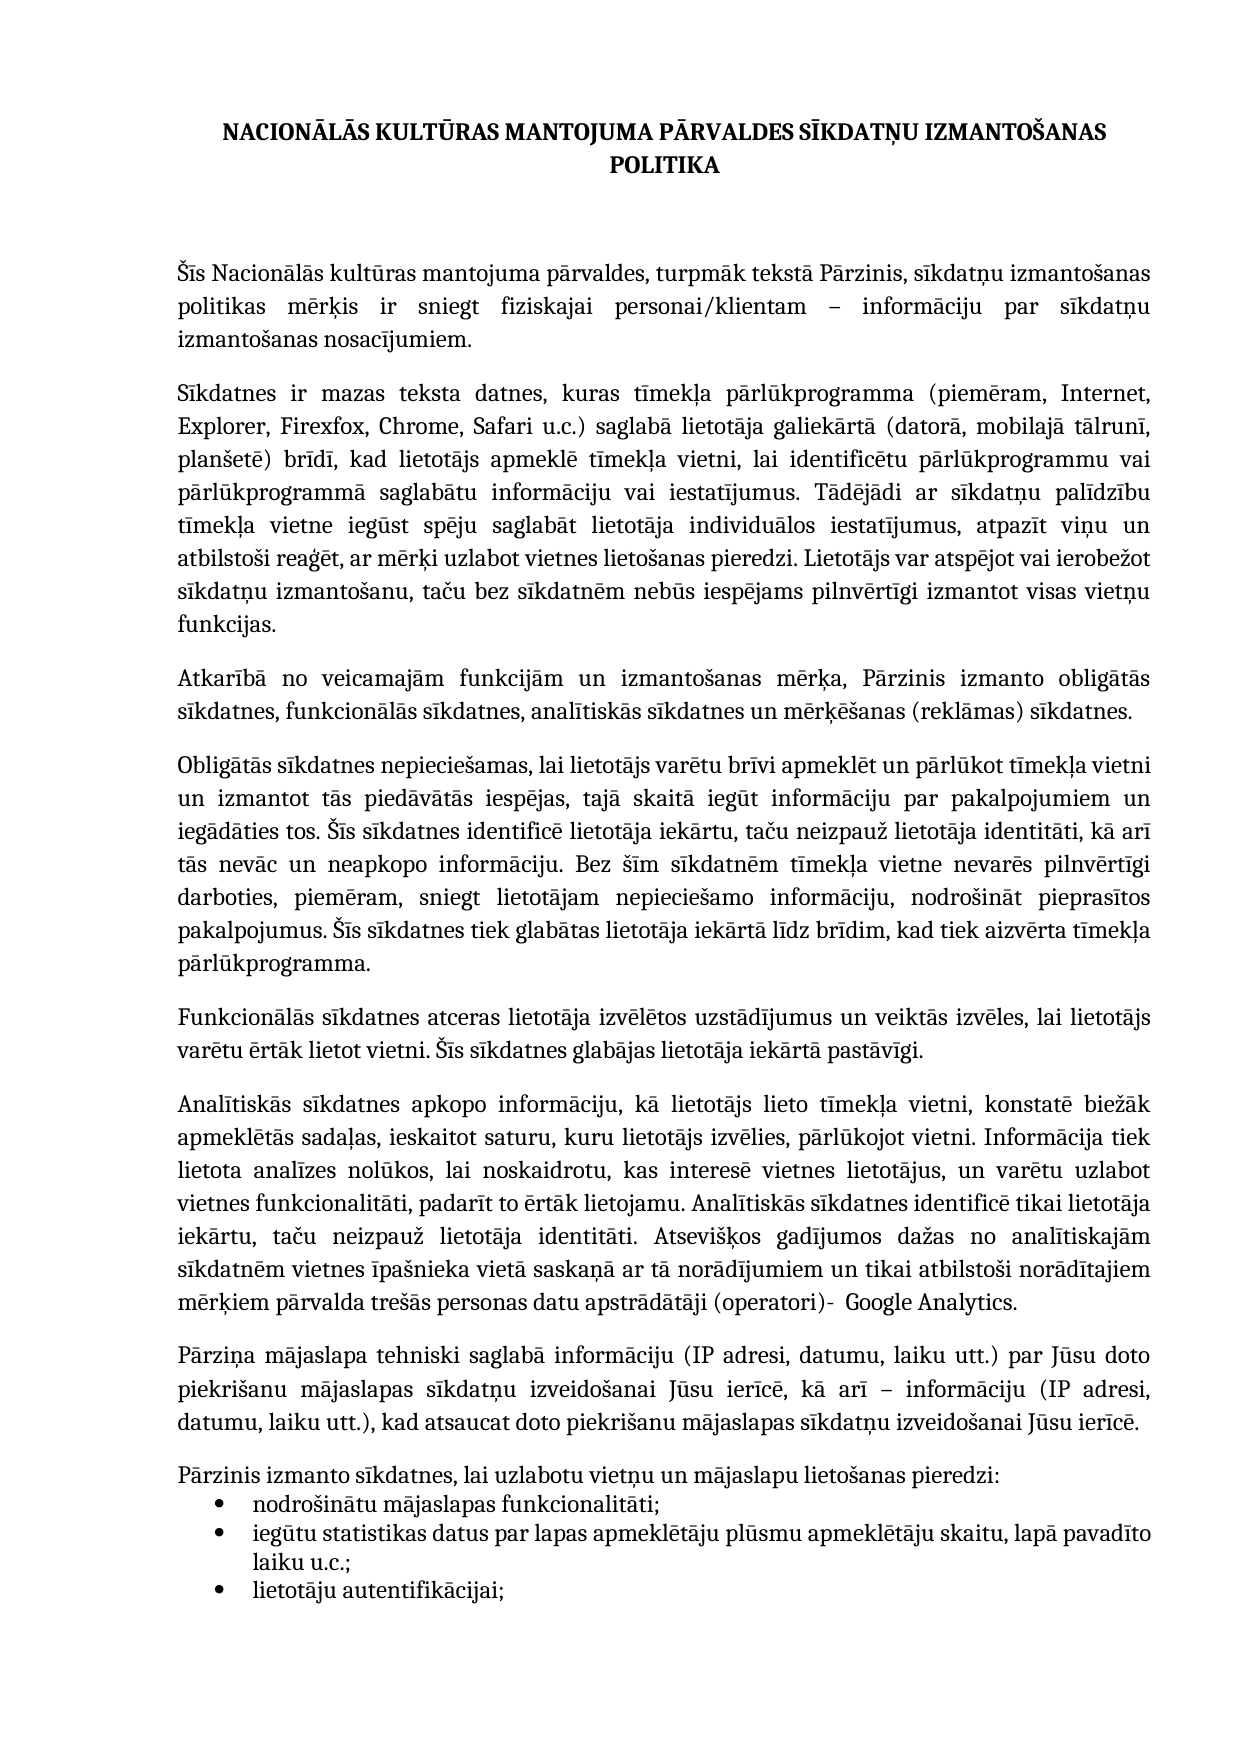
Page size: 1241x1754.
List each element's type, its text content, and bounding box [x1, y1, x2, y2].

list lietotāju autentifikācijai; [215, 1576, 1152, 1605]
list nodrošinātu mājaslapas funkcionalitāti; [215, 1490, 1152, 1519]
text Analītiskās sīkdatnes apkopo informāciju, kā lietotājs lieto tīmekļa vietni, konstatē biežāk apmeklētās sadaļas, ieskaitot saturu, kuru lietotājs izvēlies, pārlūkojot vietni. Informācija tiek lietota analīzes nolūkos, lai noskaidrotu, kas interesē vietnes lietotājus, un varētu uzlabot vietnes funkcionalitāti, padarīt to ērtāk lietojamu. Analītiskās sīkdatnes identificē tikai lietotāja iekārtu, taču neizpauž lietotāja identitāti. Atsevišķos gadījumos dažas no analītiskajām sīkdatnēm vietnes īpašnieka vietā saskaņā ar tā norādījumiem un tikai atbilstoši norādītajiem mērķiem pārvalda trešās personas datu apstrādātāji (operatori)- Google Analytics. [177, 1089, 1152, 1316]
text NACIONĀLĀS KULTŪRAS MANTOJUMA PĀRVALDES SĪKDATŅU IZMANTOŠANAS POLITIKA [177, 118, 1152, 180]
text Pārzinis izmanto sīkdatnes, lai uzlabotu vietņu un mājaslapu lietošanas pieredzi: [177, 1461, 1152, 1490]
text Funkcionālās sīkdatnes atceras lietotāja izvēlētos uzstādījumus un veiktās izvēles, lai lietotājs varētu ērtāk lietot vietni. Šīs sīkdatnes glabājas lietotāja iekārtā pastāvīgi. [177, 1003, 1152, 1064]
list iegūtu statistikas datus par lapas apmeklētāju plūsmu apmeklētāju skaitu, lapā pavadīto laiku u.c.; [215, 1519, 1152, 1576]
text Atkarībā no veicamajām funkcijām un izmantošanas mērķa, Pārzinis izmanto obligātās sīkdatnes, funkcionālās sīkdatnes, analītiskās sīkdatnes un mērķēšanas (reklāmas) sīkdatnes. [177, 664, 1152, 726]
text Obligātās sīkdatnes nepieciešamas, lai lietotājs varētu brīvi apmeklēt un pārlūkot tīmekļa vietni un izmantot tās piedāvātās iespējas, tajā skaitā iegūt informāciju par pakalpojumiem un iegādāties tos. Šīs sīkdatnes identificē lietotāja iekārtu, taču neizpauž lietotāja identitāti, kā arī tās nevāc un neapkopo informāciju. Bez šīm sīkdatnēm tīmekļa vietne nevarēs pilnvērtīgi darboties, piemēram, sniegt lietotājam nepieciešamo informāciju, nodrošināt pieprasītos pakalpojumus. Šīs sīkdatnes tiek glabātas lietotāja iekārtā līdz brīdim, kad tiek aizvērta tīmekļa pārlūkprogramma. [177, 751, 1152, 977]
text Pārziņa mājaslapa tehniski saglabā informāciju (IP adresi, datumu, laiku utt.) par Jūsu doto piekrišanu mājaslapas sīkdatņu izveidošanai Jūsu ierīcē, kā arī – informāciju (IP adresi, datumu, laiku utt.), kad atsaucat doto piekrišanu mājaslapas sīkdatņu izveidošanai Jūsu ierīcē. [177, 1341, 1152, 1436]
text Sīkdatnes ir mazas teksta datnes, kuras tīmekļa pārlūkprogramma (piemēram, Internet, Explorer, Firexfox, Chrome, Safari u.c.) saglabā lietotāja galiekārtā (datorā, mobilajā tālrunī, planšetē) brīdī, kad lietotājs apmeklē tīmekļa vietni, lai identificētu pārlūkprogrammu vai pārlūkprogrammā saglabātu informāciju vai iestatījumus. Tādējādi ar sīkdatņu palīdzību tīmekļa vietne iegūst spēju saglabāt lietotāja individuālos iestatījumus, atpazīt viņu un atbilstoši reaģēt, ar mērķi uzlabot vietnes lietošanas pieredzi. Lietotājs var atspējot vai ierobežot sīkdatņu izmantošanu, taču bez sīkdatnēm nebūs iespējams pilnvērtīgi izmantot visas vietņu funkcijas. [177, 379, 1152, 639]
text Šīs Nacionālās kultūras mantojuma pārvaldes, turpmāk tekstā Pārzinis, sīkdatņu izmantošanas politikas mērķis ir sniegt fiziskajai personai/klientam – informāciju par sīkdatņu izmantošanas nosacījumiem. [177, 259, 1152, 354]
